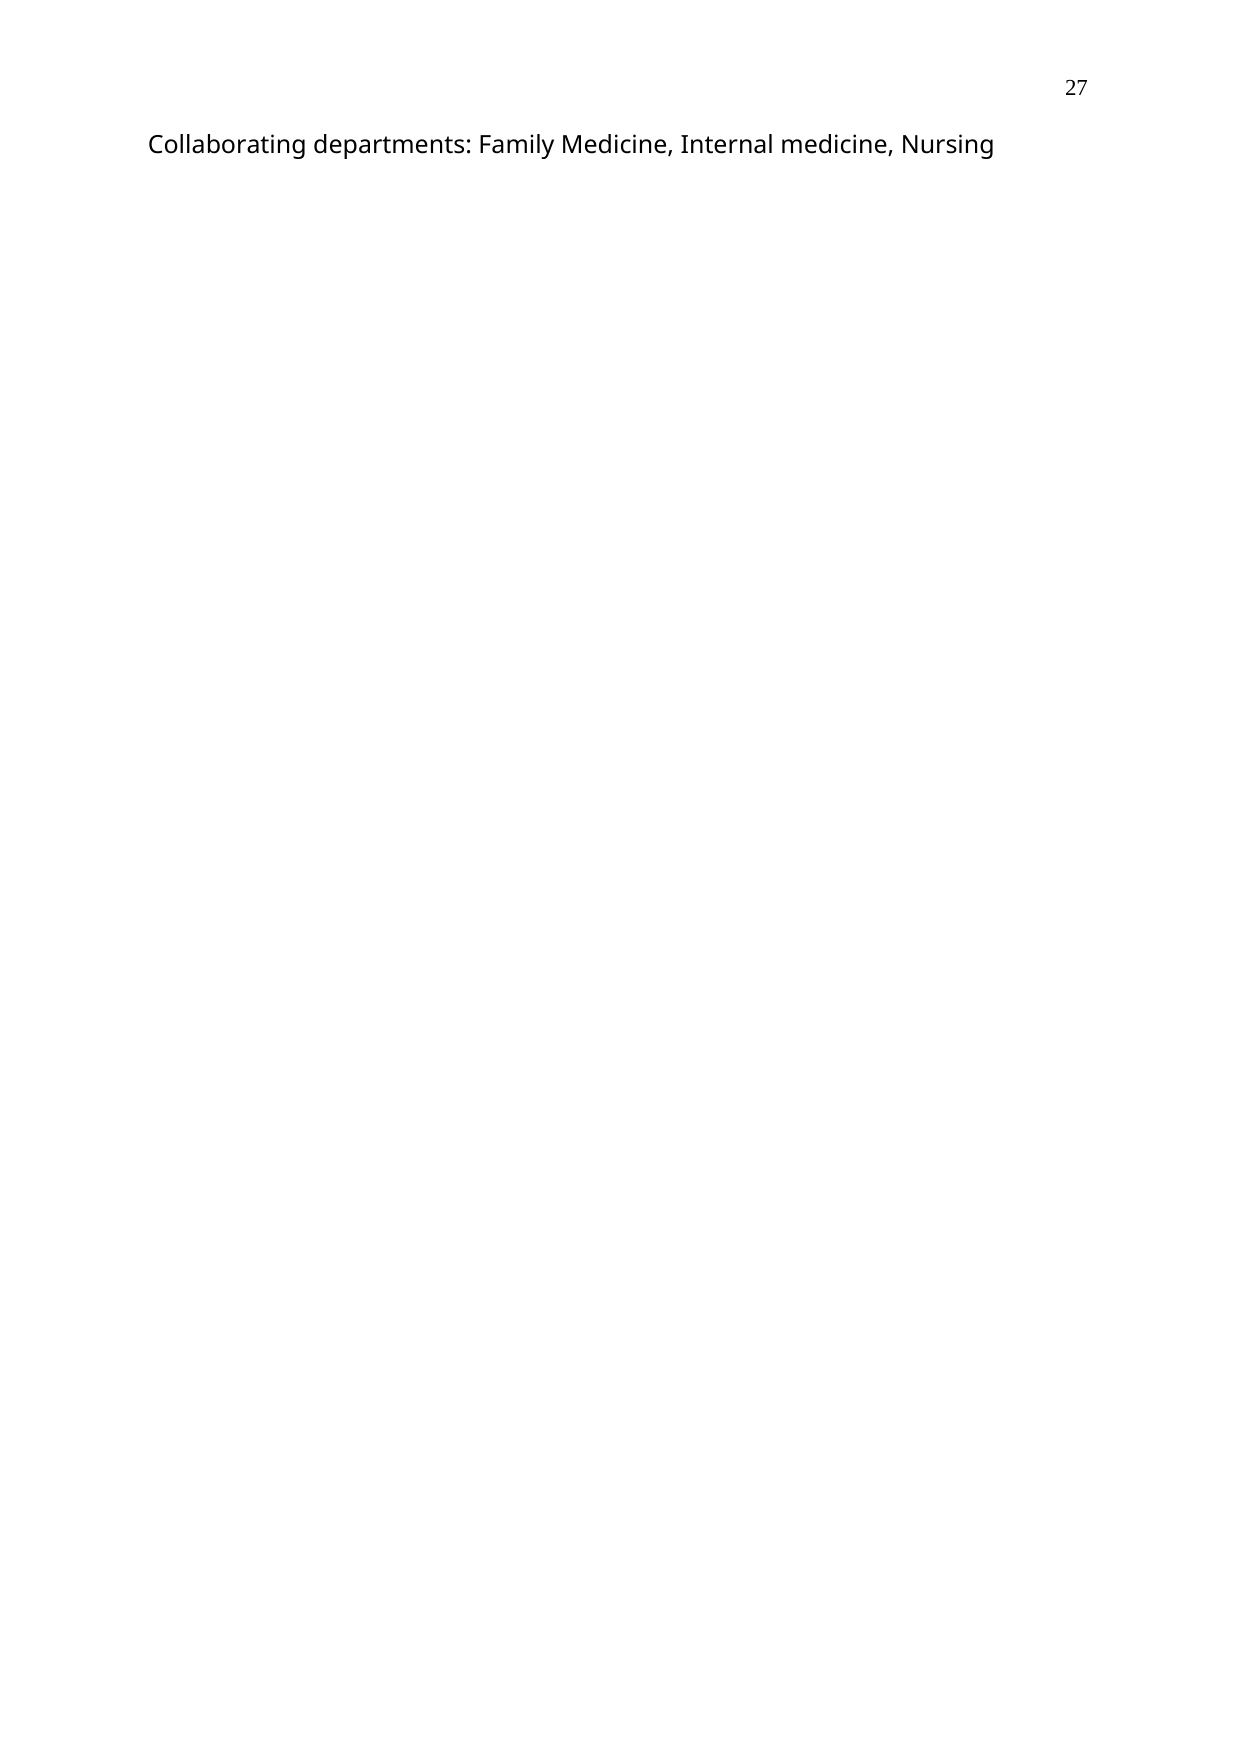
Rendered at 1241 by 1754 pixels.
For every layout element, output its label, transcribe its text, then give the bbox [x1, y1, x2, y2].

text Collaborating departments: Family Medicine, Internal medicine, Nursing [148, 126, 1087, 161]
